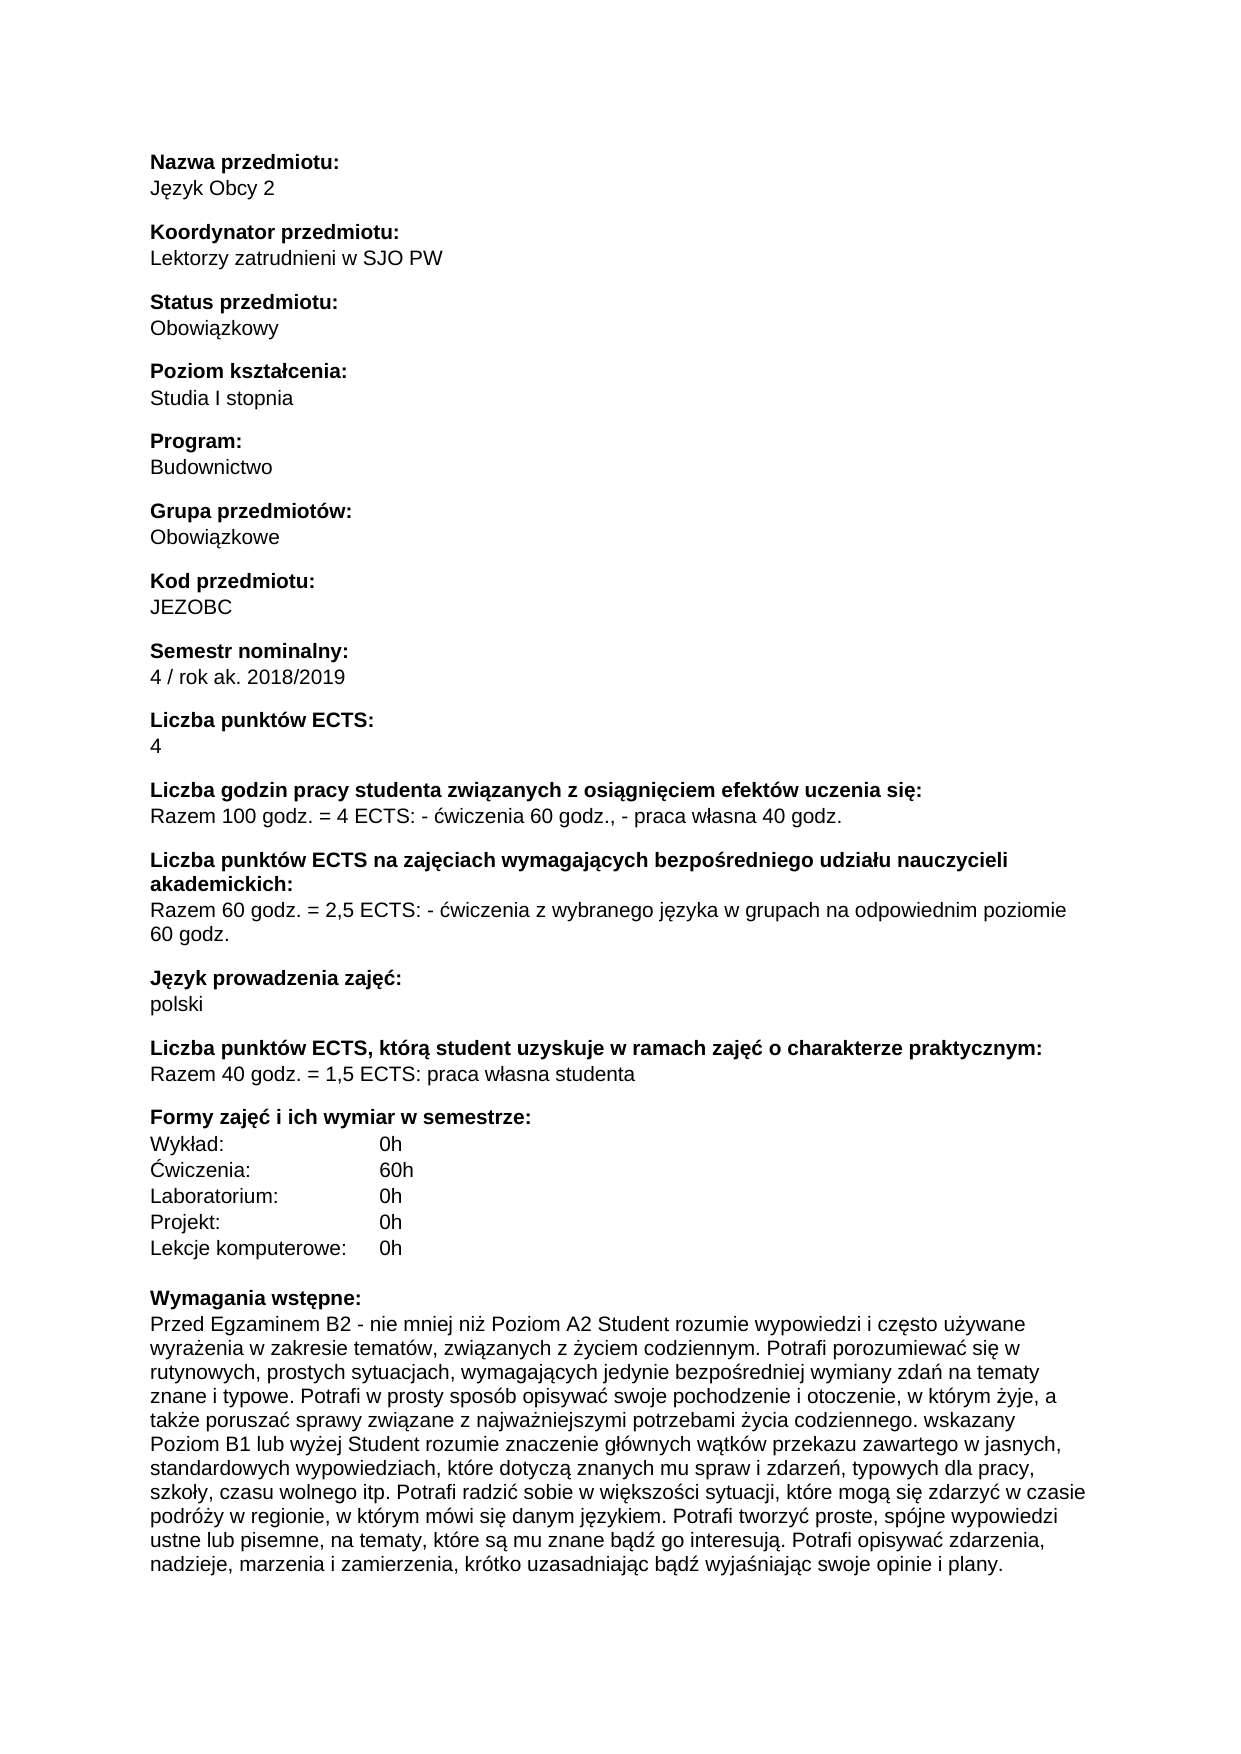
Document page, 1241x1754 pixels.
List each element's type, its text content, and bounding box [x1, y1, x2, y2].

text Liczba punktów ECTS: [150, 708, 1090, 732]
text Semestr nominalny: [150, 638, 1090, 662]
text Obowiązkowy [150, 316, 1090, 339]
text Nazwa przedmiotu: [150, 150, 1090, 174]
text Formy zajęć i ich wymiar w semestrze: [150, 1105, 1090, 1129]
text Grupa przedmiotów: [150, 499, 1090, 523]
table_cell 0h [369, 1208, 597, 1234]
text Razem 100 godz. = 4 ECTS: - ćwiczenia 60 godz., - praca własna 40 godz. [150, 804, 1090, 828]
text Liczba punktów ECTS, którą student uzyskuje w ramach zajęć o charakterze praktycznym: [150, 1035, 1090, 1059]
text Poziom kształcenia: [150, 359, 1090, 383]
text polski [150, 992, 1090, 1016]
table_cell 60h [369, 1156, 597, 1182]
text 4 / rok ak. 2018/2019 [150, 664, 1090, 688]
table_header 0h [369, 1132, 597, 1156]
text Liczba punktów ECTS na zajęciach wymagających bezpośredniego udziału nauczycieli akademickich: [150, 848, 1090, 896]
text Obowiązkowe [150, 525, 1090, 549]
text Liczba godzin pracy studenta związanych z osiągnięciem efektów uczenia się: [150, 778, 1090, 802]
table_cell Ćwiczenia: [140, 1158, 367, 1182]
text JEZOBC [150, 595, 1090, 619]
text Program: [150, 429, 1090, 453]
table_cell Projekt: [140, 1210, 367, 1234]
text Lektorzy zatrudnieni w SJO PW [150, 246, 1090, 270]
text 4 [150, 734, 1090, 758]
text Język Obcy 2 [150, 176, 1090, 200]
text Studia I stopnia [150, 385, 1090, 409]
table_cell Laboratorium: [140, 1184, 367, 1208]
text Wymagania wstępne: [150, 1286, 1090, 1310]
table_header Wykład: [140, 1132, 367, 1156]
text Razem 40 godz. = 1,5 ECTS: praca własna studenta [150, 1061, 1090, 1085]
table_cell 0h [369, 1234, 597, 1260]
text Status przedmiotu: [150, 289, 1090, 313]
text Budownictwo [150, 455, 1090, 479]
text Koordynator przedmiotu: [150, 220, 1090, 244]
text Kod przedmiotu: [150, 569, 1090, 593]
table_cell Lekcje komputerowe: [140, 1236, 367, 1260]
text Język prowadzenia zajęć: [150, 966, 1090, 989]
table_cell 0h [369, 1182, 597, 1208]
text Razem 60 godz. = 2,5 ECTS: - ćwiczenia z wybranego języka w grupach na odpowiednim poziomie 60 godz. [150, 898, 1090, 946]
text Przed Egzaminem B2 - nie mniej niż Poziom A2 Student rozumie wypowiedzi i często używane wyrażenia w zakresie tematów, związanych z życiem codziennym. Potrafi porozumiewać się w rutynowych, prostych sytuacjach, wymagających jedynie bezpośredniej wymiany zdań na tematy znane i typowe. Potrafi w prosty sposób opisywać swoje pochodzenie i otoczenie, w którym żyje, a także poruszać sprawy związane z najważniejszymi potrzebami życia codziennego. wskazany Poziom B1 lub wyżej Student rozumie znaczenie głównych wątków przekazu zawartego w jasnych, standardowych wypowiedziach, które dotyczą znanych mu spraw i zdarzeń, typowych dla pracy, szkoły, czasu wolnego itp. Potrafi radzić sobie w większości sytuacji, które mogą się zdarzyć w czasie podróży w regionie, w którym mówi się danym językiem. Potrafi tworzyć proste, spójne wypowiedzi ustne lub pisemne, na tematy, które są mu znane bądź go interesują. Potrafi opisywać zdarzenia, nadzieje, marzenia i zamierzenia, krótko uzasadniając bądź wyjaśniając swoje opinie i plany. [150, 1312, 1090, 1576]
